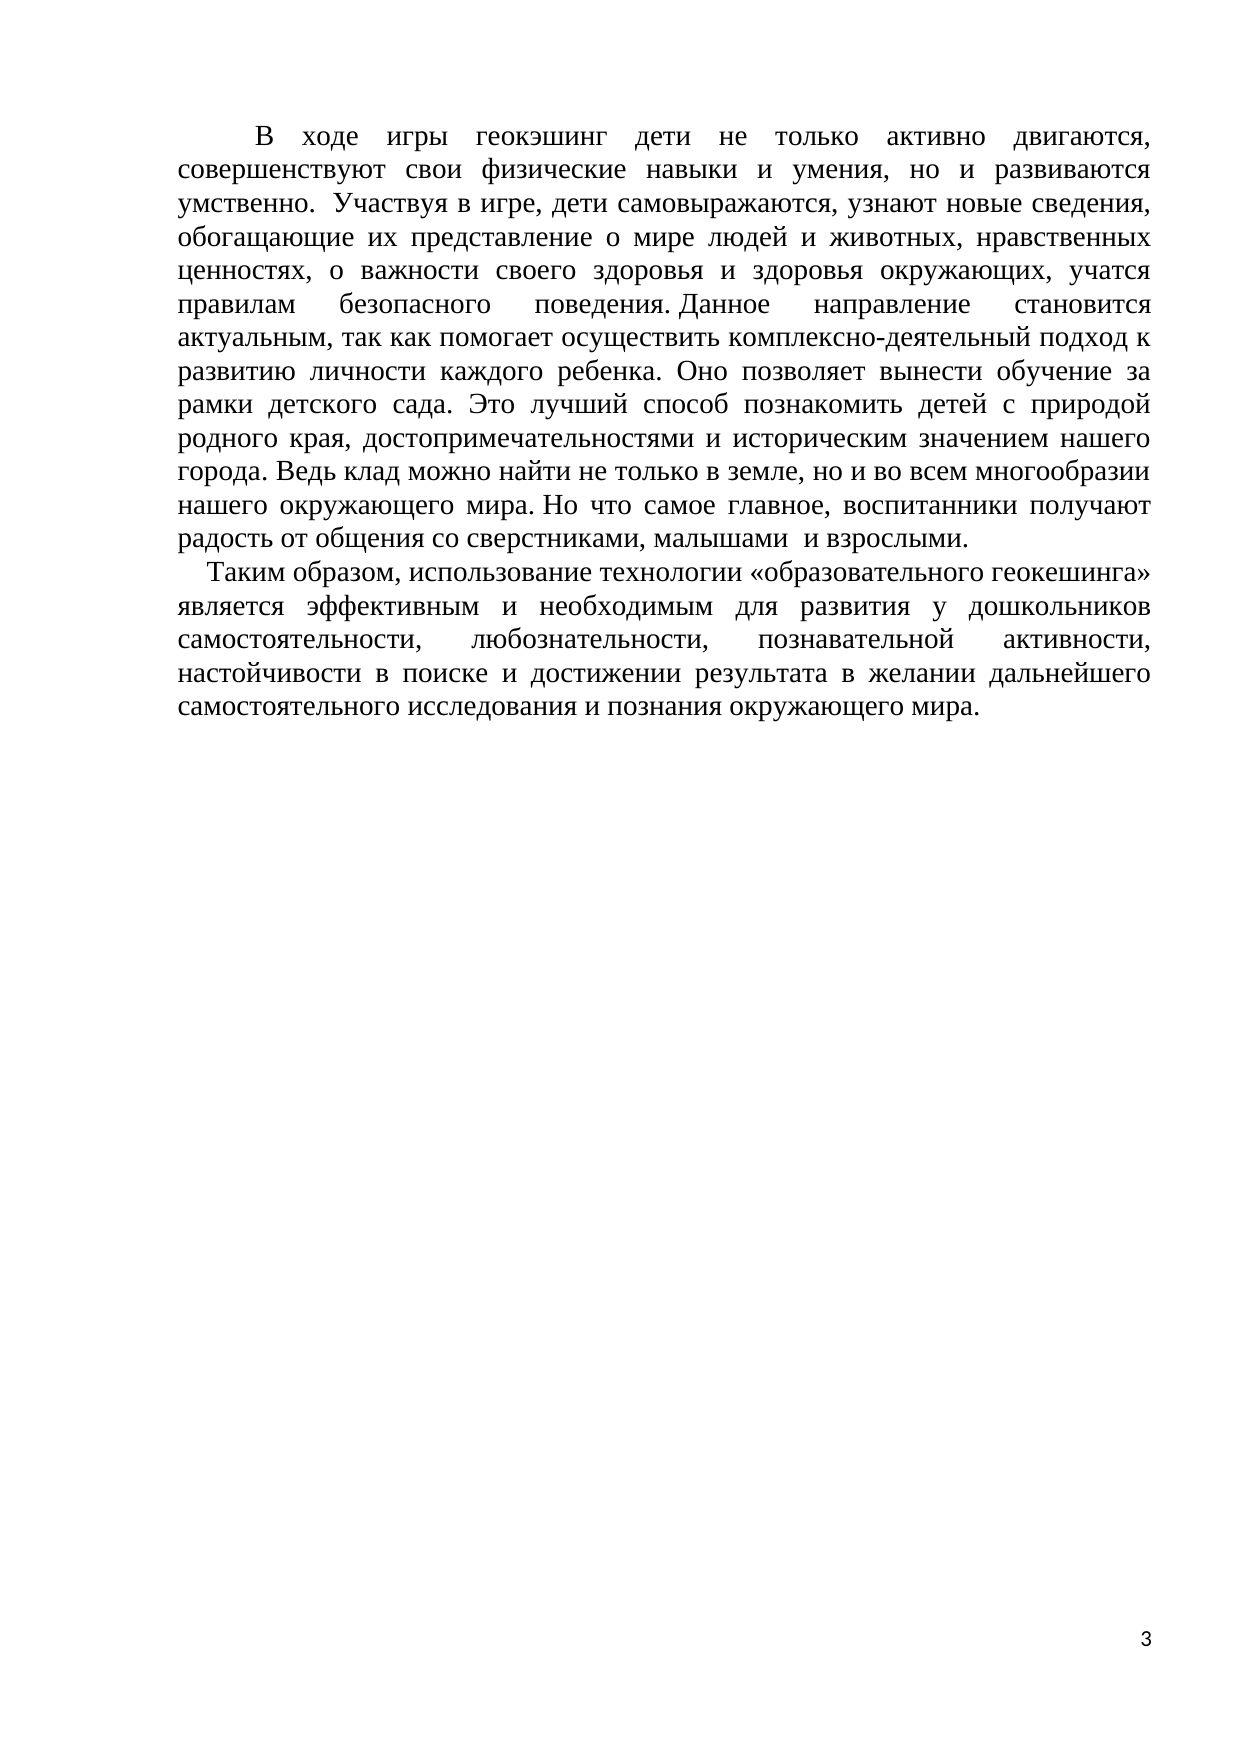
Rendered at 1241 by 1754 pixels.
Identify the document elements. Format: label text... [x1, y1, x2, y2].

text Таким образом, использование технологии «образовательного геокешинга» является эффективным и необходимым для развития у дошкольников самостоятельности, любознательности, познавательной активности, настойчивости в поиске и достижении результата в желании дальнейшего самостоятельного исследования и познания окружающего мира. [177, 554, 1152, 722]
text В ходе игры геокэшинг дети не только активно двигаются, совершенствуют свои физические навыки и умения, но и развиваются умственно. Участвуя в игре, дети самовыражаются, узнают новые сведения, обогащающие их представление о мире людей и животных, нравственных ценностях, о важности своего здоровья и здоровья окружающих, учатся правилам безопасного поведения. Данное направление становится актуальным, так как помогает осуществить комплексно-деятельный подход к развитию личности каждого ребенка. Оно позволяет вынести обучение за рамки детского сада. Это лучший способ познакомить детей с природой родного края, достопримечательностями и историческим значением нашего города. Ведь клад можно найти не только в земле, но и во всем многообразии нашего окружающего мира. Но что самое главное, воспитанники получают радость от общения со сверстниками, малышами и взрослыми. [177, 118, 1152, 554]
